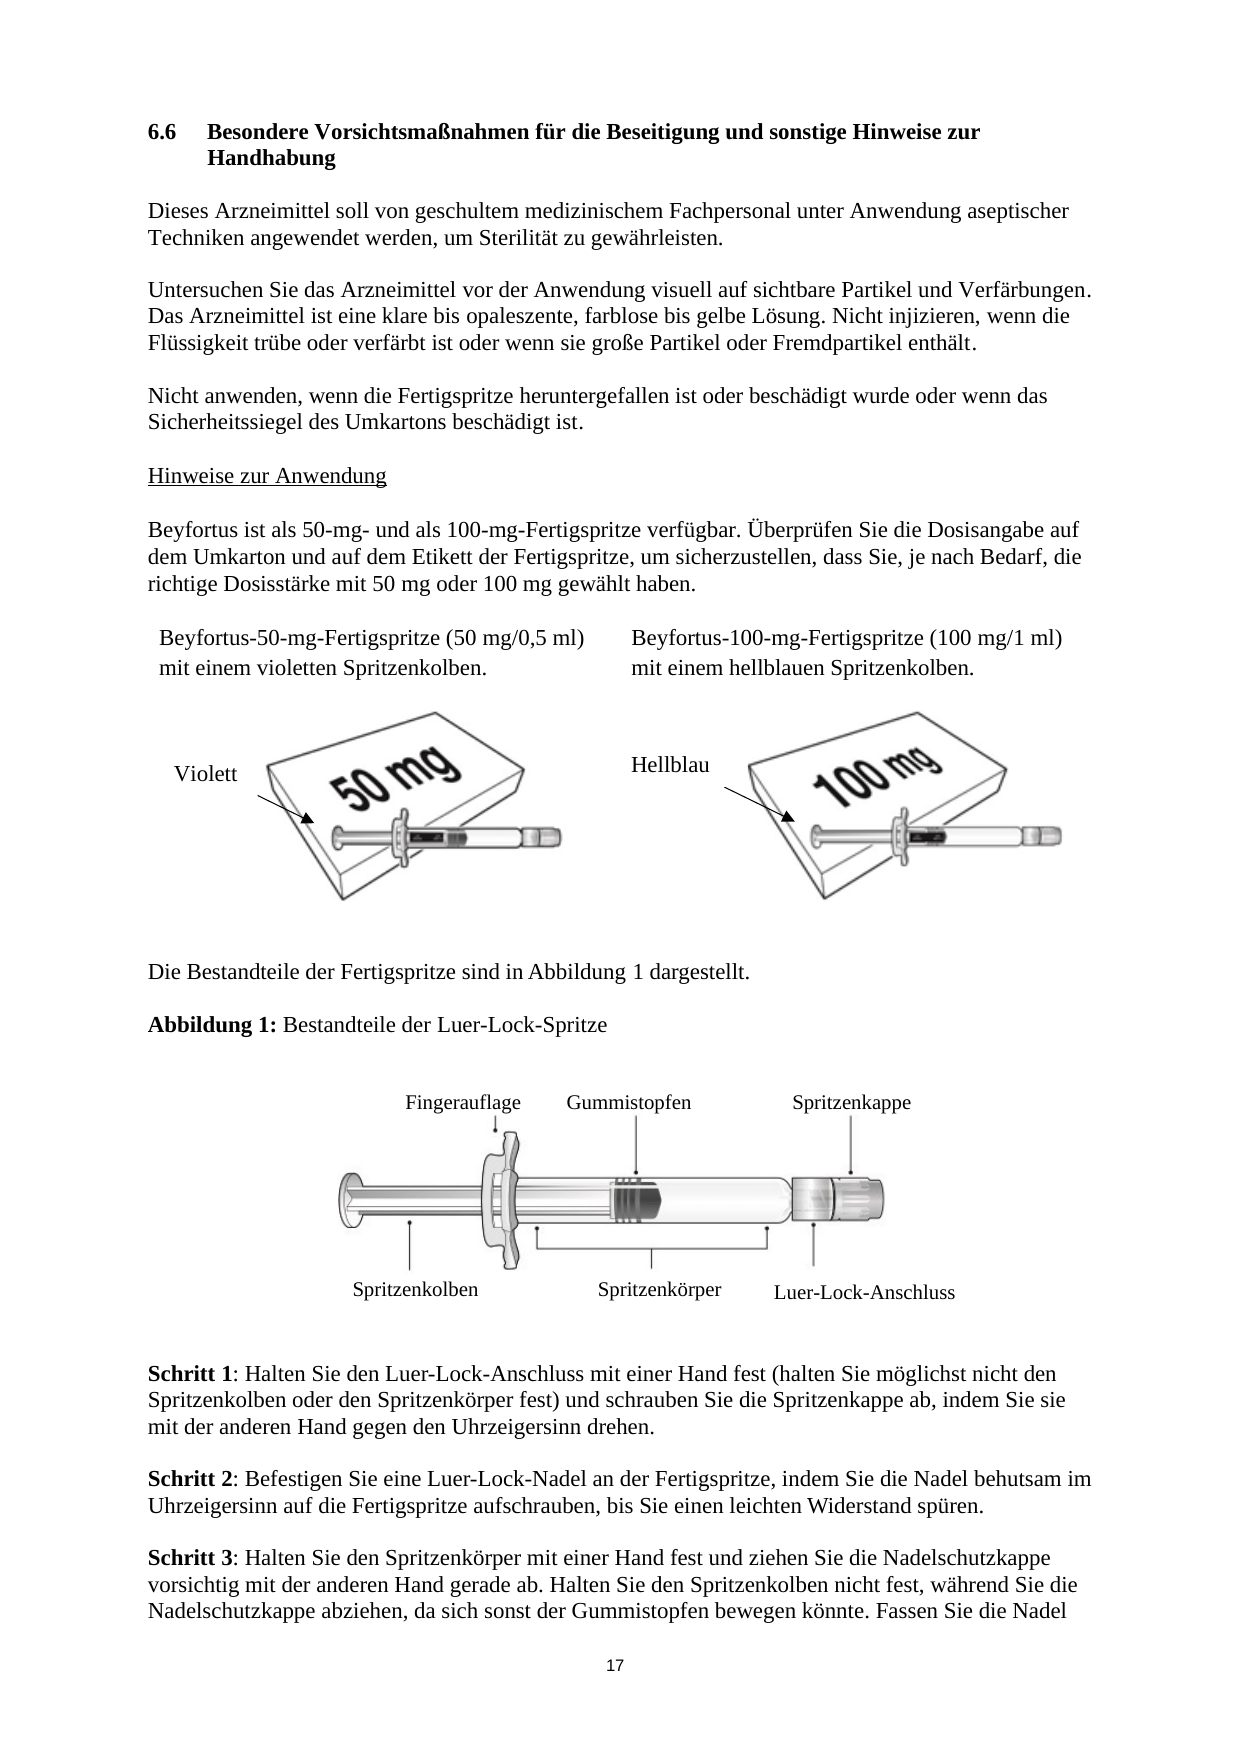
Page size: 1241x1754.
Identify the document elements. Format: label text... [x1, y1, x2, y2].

text Dieses Arzneimittel soll von geschultem medizinischem Fachpersonal unter Anwendung aseptischer Techniken angewendet werden, um Sterilität zu gewährleisten. [148, 197, 1092, 250]
picture [337, 1113, 903, 1274]
table_header Beyfortus-50-mg-Fertigspritze (50 mg/0,5 ml) mit einem violetten Spritzenkolben. [148, 624, 620, 709]
text Schritt 2: Befestigen Sie eine Luer-Lock-Nadel an der Fertigspritze, indem Sie die Nadel behutsam im Uhrzeigersinn auf die Fertigspritze aufschrauben, bis Sie einen leichten Widerstand spüren. [148, 1465, 1092, 1518]
text Untersuchen Sie das Arzneimittel vor der Anwendung visuell auf sichtbare Partikel und Verfärbungen. Das Arzneimittel ist eine klare bis opaleszente, farblose bis gelbe Lösung. Nicht injizieren, wenn die Flüssigkeit trübe oder verfärbt ist oder wenn sie große Partikel oder Fremdpartikel enthält. [148, 276, 1092, 355]
picture [740, 709, 1082, 903]
text Schritt 1: Halten Sie den Luer-Lock-Anschluss mit einer Hand fest (halten Sie möglichst nicht den Spritzenkolben oder den Spritzenkörper fest) und schrauben Sie die Spritzenkappe ab, indem Sie sie mit der anderen Hand gegen den Uhrzeigersinn drehen. [148, 1360, 1092, 1439]
list Besondere Vorsichtsmaßnahmen für die Beseitigung und sonstige Hinweise zur Handhabung [148, 118, 1092, 171]
text Die Bestandteile der Fertigspritze sind in Abbildung 1 dargestellt. [148, 958, 1092, 985]
table_cell [620, 709, 1093, 932]
text Hinweise zur Anwendung [148, 461, 1092, 488]
table_cell [148, 709, 620, 932]
table_header Beyfortus-100-mg-Fertigspritze (100 mg/1 ml) mit einem hellblauen Spritzenkolben. [620, 624, 1093, 709]
text Abbildung 1: Bestandteile der Luer-Lock-Spritze [148, 1011, 1092, 1037]
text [148, 1544, 1092, 1623]
picture [257, 709, 586, 904]
text Beyfortus ist als 50-mg- und als 100-mg-Fertigspritze verfügbar. Überprüfen Sie die Dosisangabe auf dem Umkarton und auf dem Etikett der Fertigspritze, um sicherzustellen, dass Sie, je nach Bedarf, die richtige Dosisstärke mit 50 mg oder 100 mg gewählt haben. [148, 516, 1092, 597]
text Nicht anwenden, wenn die Fertigspritze heruntergefallen ist oder beschädigt wurde oder wenn das Sicherheitssiegel des Umkartons beschädigt ist. [148, 382, 1092, 434]
